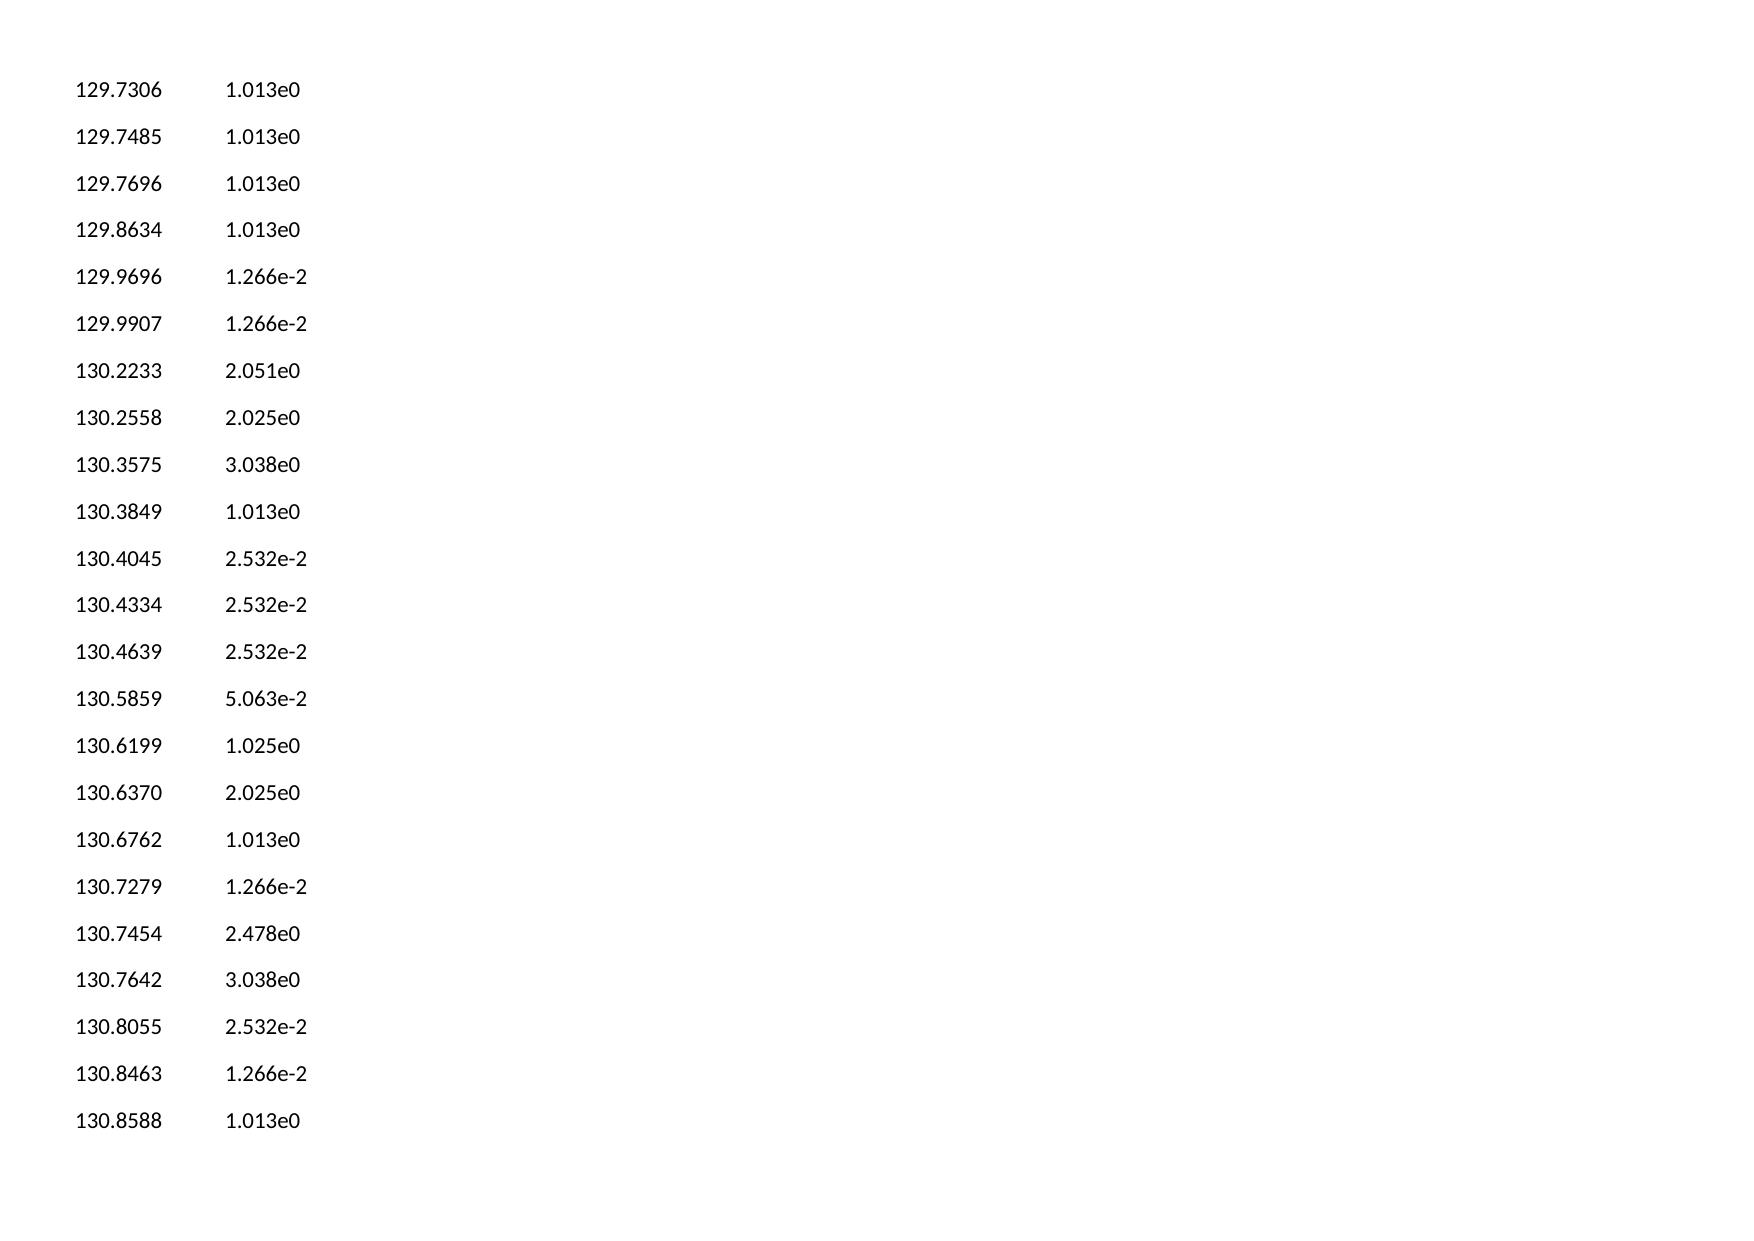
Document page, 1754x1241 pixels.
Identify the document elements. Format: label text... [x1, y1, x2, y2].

text 130.8463 1.266e-2 [75, 1059, 1679, 1087]
text 130.7279 1.266e-2 [75, 872, 1679, 900]
text 130.8055 2.532e-2 [75, 1012, 1679, 1041]
text 129.7696 1.013e0 [75, 169, 1679, 197]
text 129.8634 1.013e0 [75, 216, 1679, 244]
text 130.6370 2.025e0 [75, 778, 1679, 806]
text 130.6762 1.013e0 [75, 825, 1679, 853]
text 130.4334 2.532e-2 [75, 591, 1679, 619]
text 129.7485 1.013e0 [75, 122, 1679, 150]
text 129.7306 1.013e0 [75, 75, 1679, 103]
text 130.8588 1.013e0 [75, 1106, 1679, 1134]
text 130.4639 2.532e-2 [75, 637, 1679, 666]
text 130.2233 2.051e0 [75, 356, 1679, 384]
text 130.7642 3.038e0 [75, 966, 1679, 994]
text 130.6199 1.025e0 [75, 731, 1679, 759]
text 130.3849 1.013e0 [75, 497, 1679, 525]
text 129.9907 1.266e-2 [75, 309, 1679, 337]
text 130.7454 2.478e0 [75, 919, 1679, 947]
text 129.9696 1.266e-2 [75, 262, 1679, 291]
text 130.3575 3.038e0 [75, 450, 1679, 478]
text 130.4045 2.532e-2 [75, 544, 1679, 572]
text 130.5859 5.063e-2 [75, 684, 1679, 712]
text 130.2558 2.025e0 [75, 403, 1679, 431]
